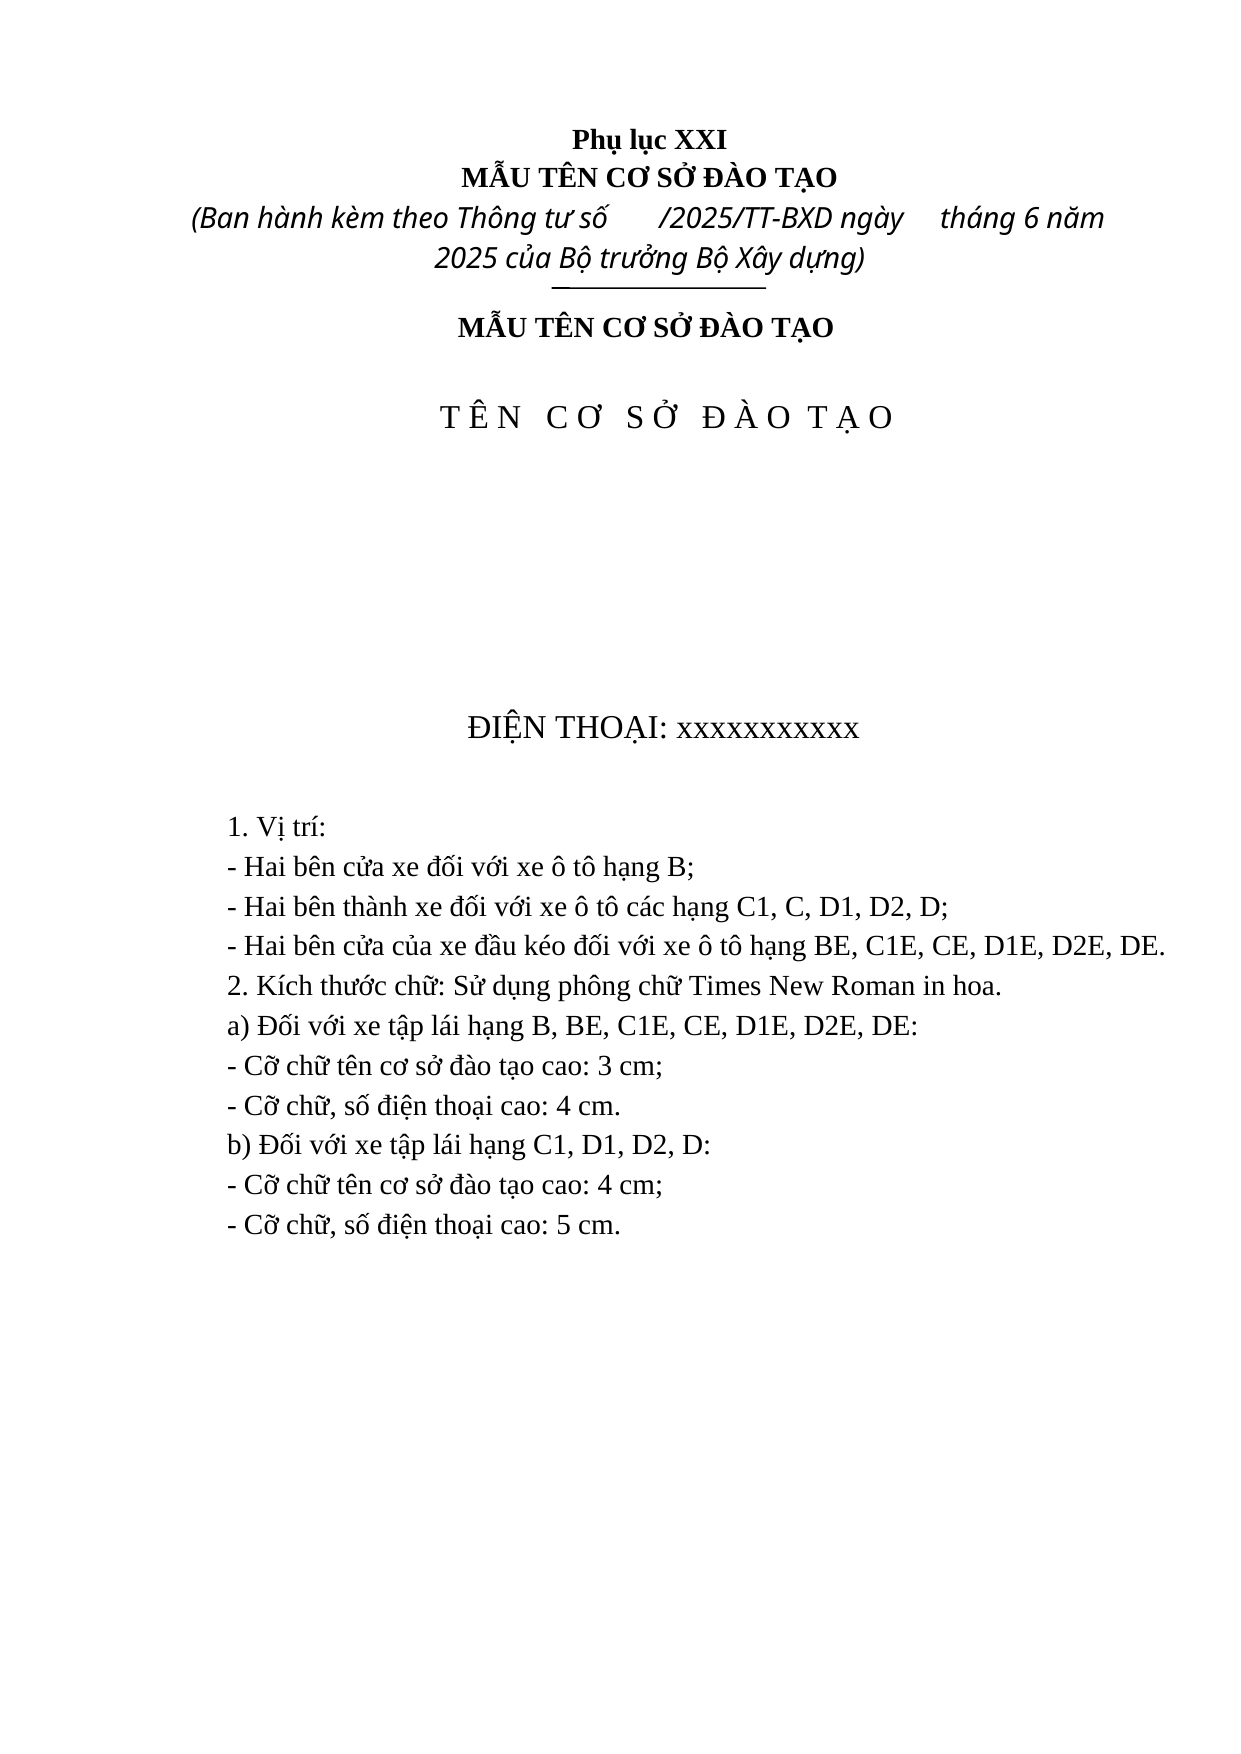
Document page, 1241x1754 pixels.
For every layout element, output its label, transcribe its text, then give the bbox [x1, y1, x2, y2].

text MẪU TÊN CƠ SỞ ĐÀO TẠO [177, 160, 1122, 193]
text Phụ lục XXI [177, 122, 1122, 156]
text MẪU TÊN CƠ SỞ ĐÀO TẠO [177, 311, 1122, 373]
text (Ban hành kèm theo Thông tư số /2025/TT-BXD ngày tháng 6 năm 2025 của Bộ trưởng Bộ Xây dựng) [177, 198, 1122, 277]
